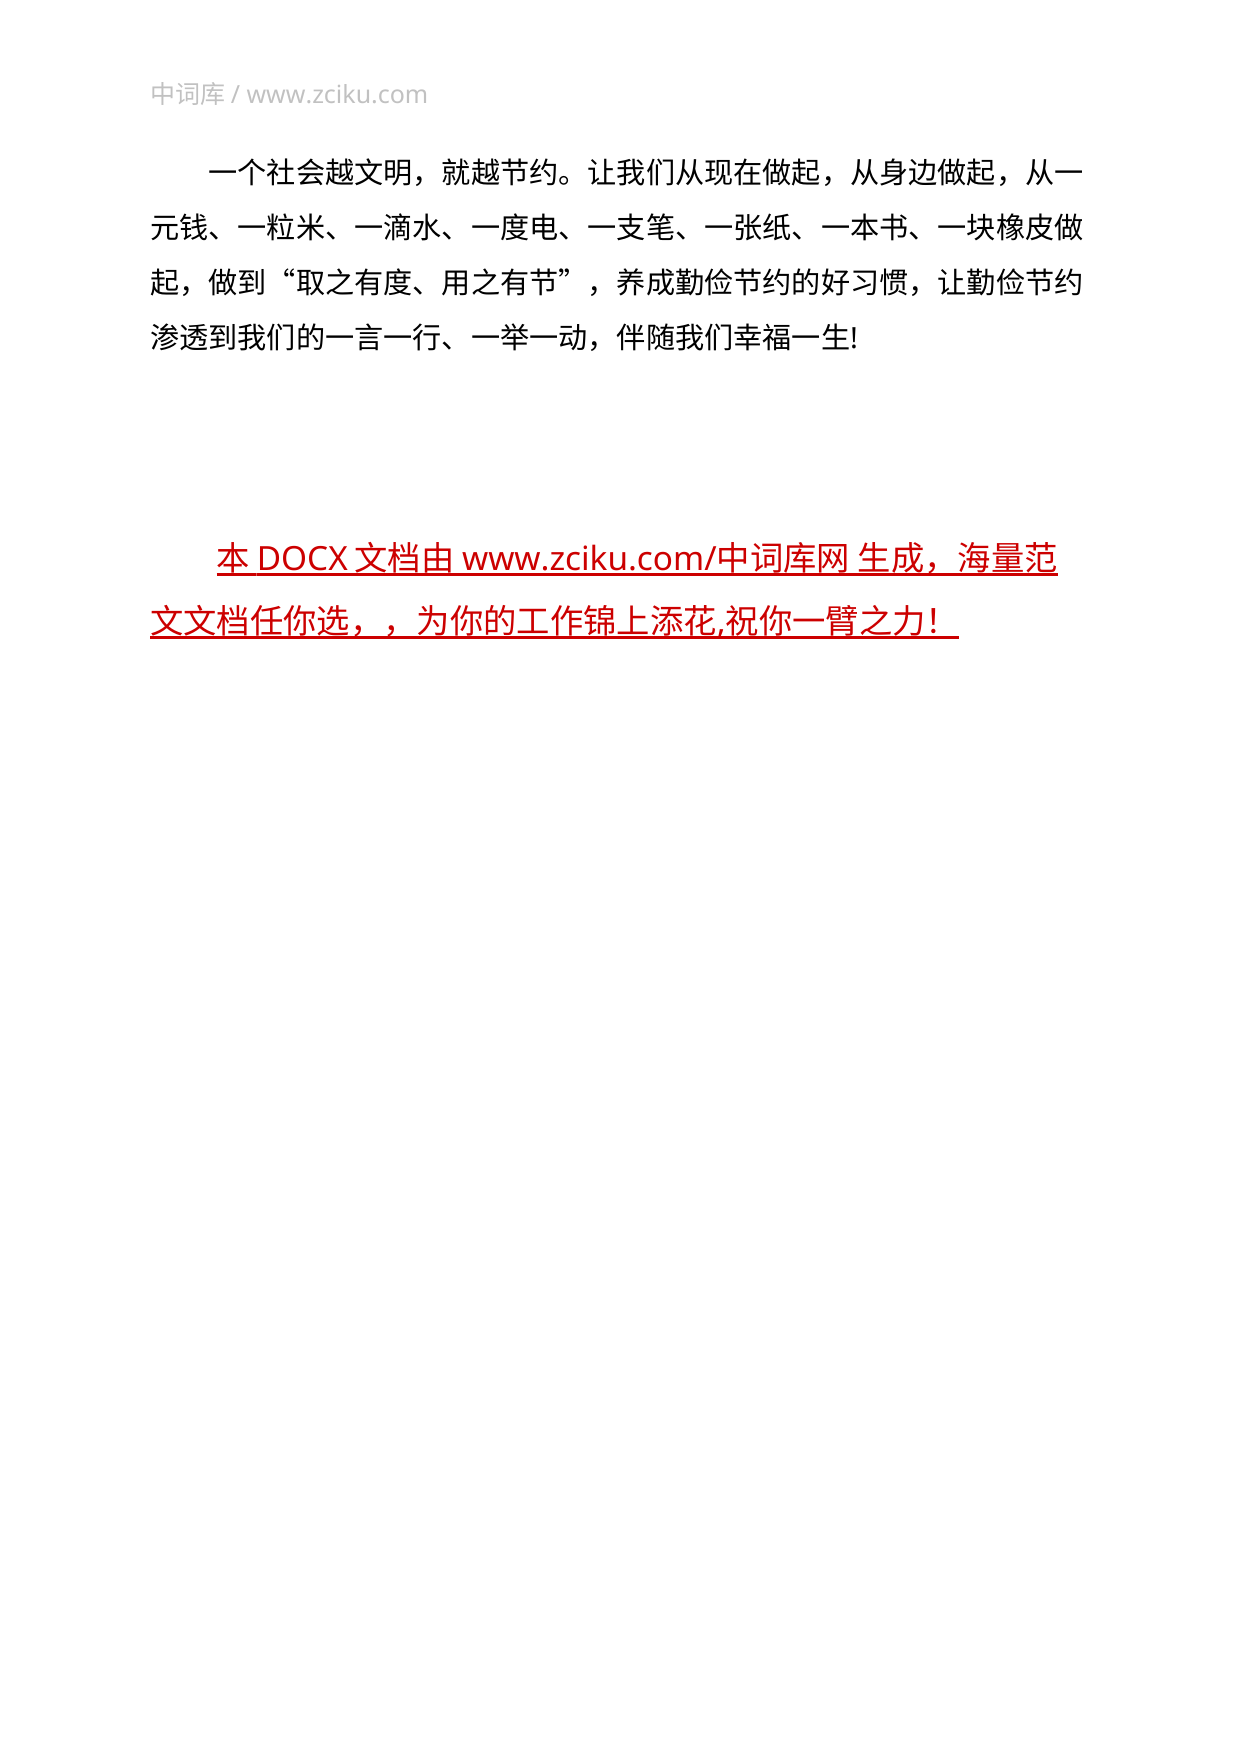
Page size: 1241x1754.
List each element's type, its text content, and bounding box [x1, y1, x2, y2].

text 本DOCX文档由 www.zciku.com/中词库网 生成，海量范文文档任你选，，为你的工作锦上添花,祝你一臂之力！ [150, 532, 1090, 643]
text 一个社会越文明，就越节约。让我们从现在做起，从身边做起，从一元钱、一粒米、一滴水、一度电、一支笔、一张纸、一本书、一块橡皮做起，做到“取之有度、用之有节”，养成勤俭节约的好习惯，让勤俭节约渗透到我们的一言一行、一举一动，伴随我们幸福一生! [150, 150, 1090, 357]
